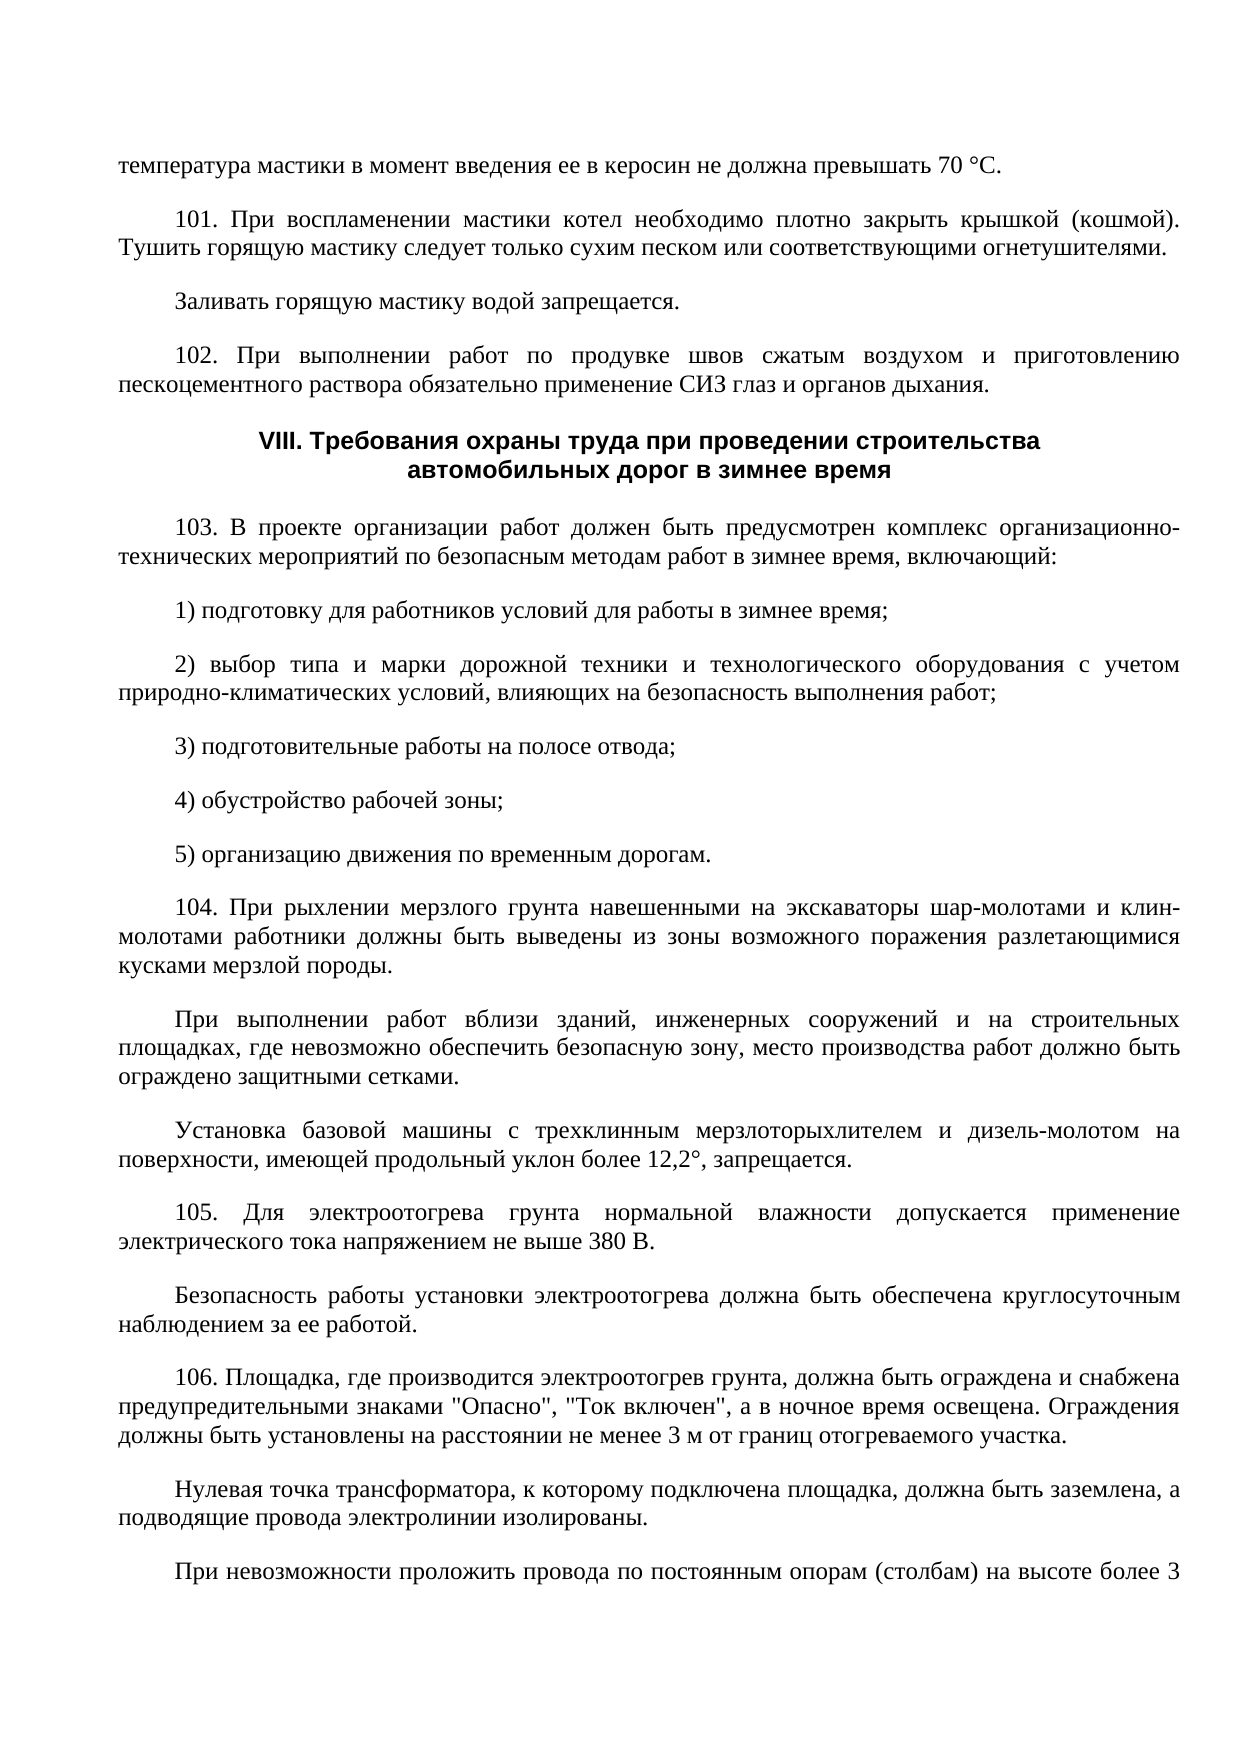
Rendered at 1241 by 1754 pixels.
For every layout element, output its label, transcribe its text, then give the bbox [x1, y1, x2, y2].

text Безопасность работы установки электроотогрева должна быть обеспечена круглосуточным наблюдением за ее работой. [118, 1280, 1181, 1337]
text При выполнении работ вблизи зданий, инженерных сооружений и на строительных площадках, где невозможно обеспечить безопасную зону, место производства работ должно быть ограждено защитными сетками. [118, 1004, 1181, 1090]
text 104. При рыхлении мерзлого грунта навешенными на экскаваторы шар-молотами и клин-молотами работники должны быть выведены из зоны возможного поражения разлетающимися кусками мерзлой породы. [118, 892, 1181, 979]
text 105. Для электроотогрева грунта нормальной влажности допускается применение электрического тока напряжением не выше 380 В. [118, 1197, 1181, 1255]
text 3) подготовительные работы на полосе отвода; [118, 731, 1181, 760]
text Заливать горящую мастику водой запрещается. [118, 286, 1181, 315]
text Нулевая точка трансформатора, к которому подключена площадка, должна быть заземлена, а подводящие провода электролинии изолированы. [118, 1474, 1181, 1531]
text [118, 150, 1181, 179]
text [118, 1556, 1181, 1585]
text 102. При выполнении работ по продувке швов сжатым воздухом и приготовлению пескоцементного раствора обязательно применение СИЗ глаз и органов дыхания. [118, 340, 1181, 397]
text Установка базовой машины с трехклинным мерзлоторыхлителем и дизель-молотом на поверхности, имеющей продольный уклон более 12,2°, запрещается. [118, 1115, 1181, 1172]
text 103. В проекте организации работ должен быть предусмотрен комплекс организационно-технических мероприятий по безопасным методам работ в зимнее время, включающий: [118, 512, 1181, 570]
text 106. Площадка, где производится электроотогрев грунта, должна быть ограждена и снабжена предупредительными знаками "Опасно", "Ток включен", а в ночное время освещена. Ограждения должны быть установлены на расстоянии не менее 3 м от границ отогреваемого участка. [118, 1362, 1181, 1449]
text 5) организацию движения по временным дорогам. [118, 839, 1181, 867]
text 2) выбор типа и марки дорожной техники и технологического оборудования с учетом природно-климатических условий, влияющих на безопасность выполнения работ; [118, 649, 1181, 706]
text 101. При воспламенении мастики котел необходимо плотно закрыть крышкой (кошмой). Тушить горящую мастику следует только сухим песком или соответствующими огнетушителями. [118, 204, 1181, 261]
text 4) обустройство рабочей зоны; [118, 785, 1181, 814]
text 1) подготовку для работников условий для работы в зимнее время; [118, 595, 1181, 624]
title VIII. Требования охраны труда при проведении строительства [118, 426, 1181, 455]
title автомобильных дорог в зимнее время [118, 455, 1181, 484]
